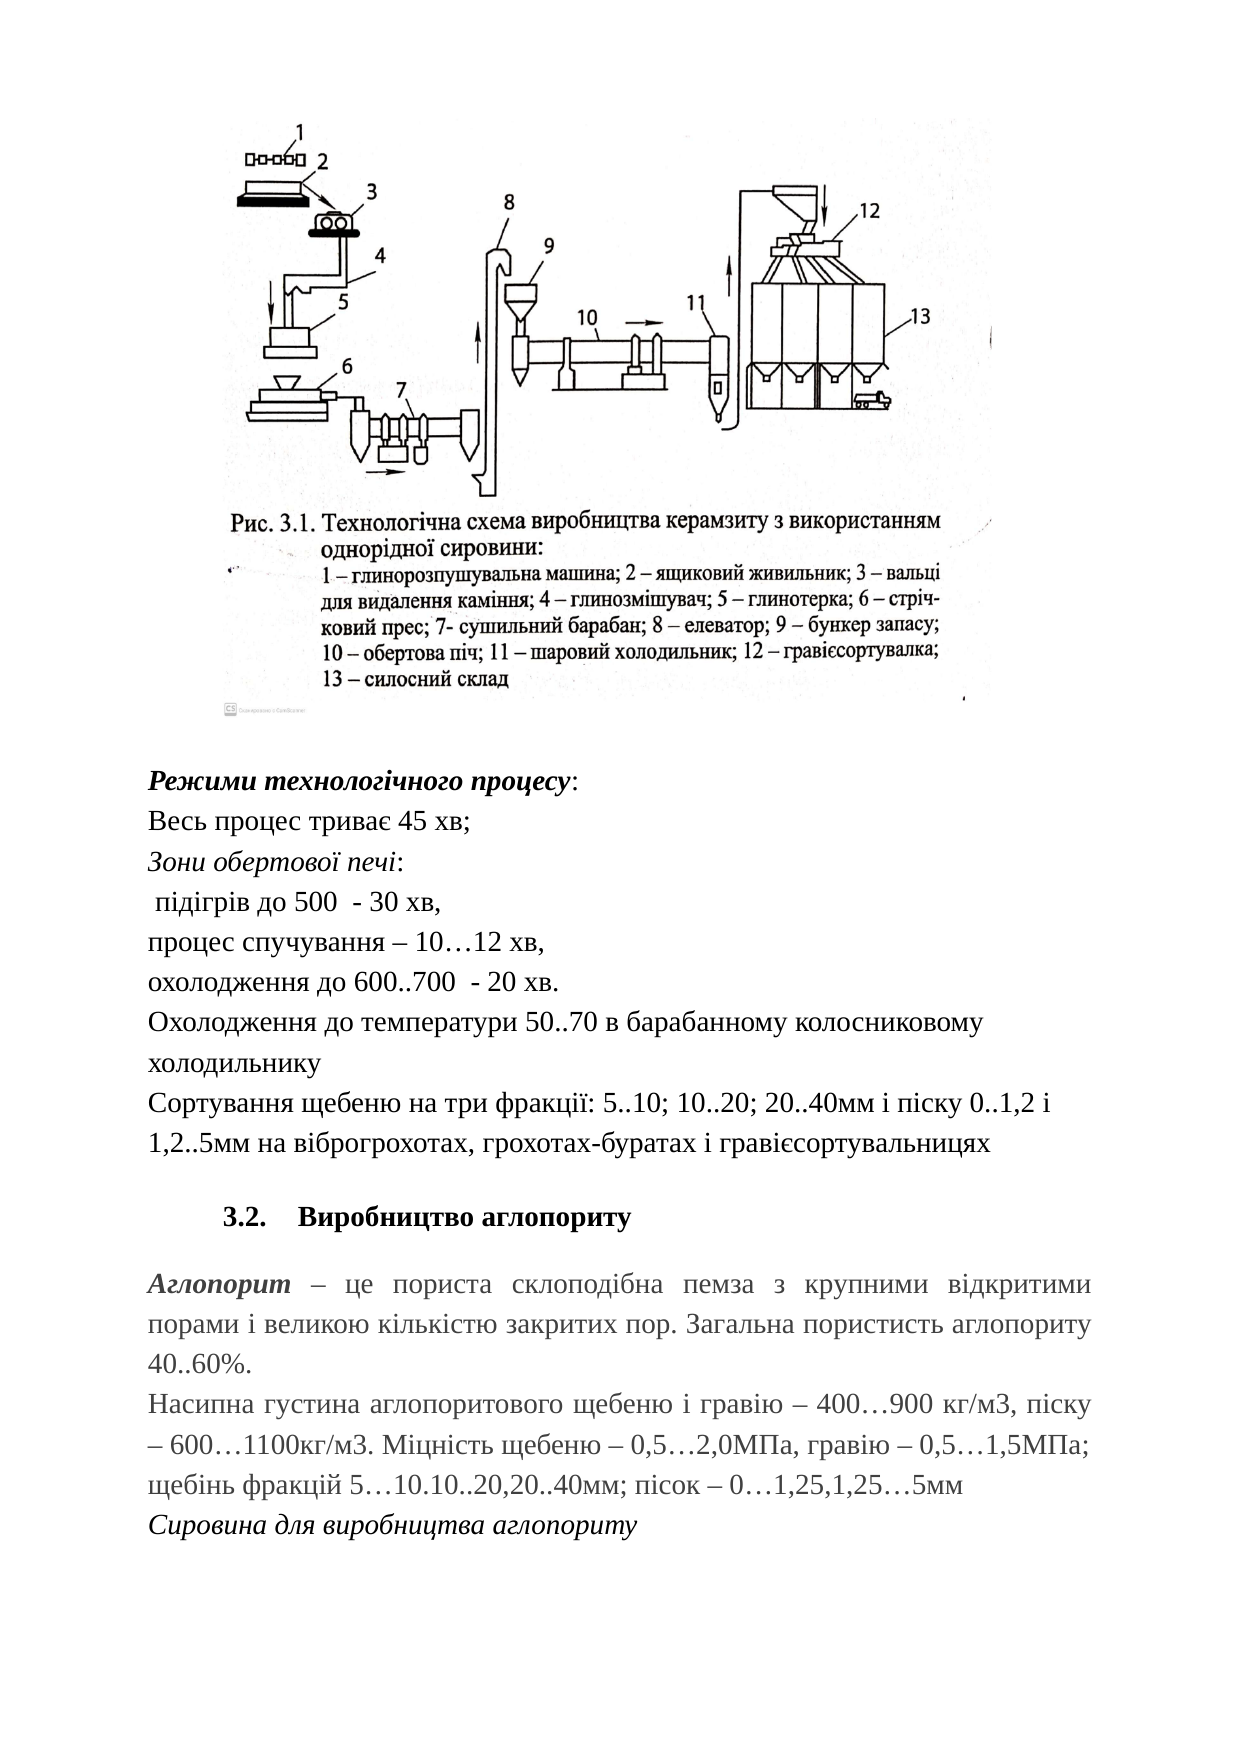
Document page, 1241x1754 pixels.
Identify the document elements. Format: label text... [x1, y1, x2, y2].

text охолодження до 600..700 - 20 хв. [148, 964, 1092, 998]
text підігрів до 500 - 30 хв, [148, 884, 1092, 917]
text Зони обертової печі: [148, 844, 1092, 877]
text Охолодження до температури 50..70 в барабанному колосниковому холодильнику [148, 1004, 1092, 1078]
text Сортування щебеню на три фракції: 5..10; 10..20; 20..40мм і піску 0..1,2 і 1,2..5мм на віброгрохотах, грохотах-буратах і гравієсортувальницях [148, 1085, 1092, 1159]
text Режими технологічного процесу: [148, 763, 1092, 797]
text Сировина для виробництва аглопориту [148, 1507, 1092, 1541]
text Насипна густина аглопоритового щебеню і гравію – 400…900 кг/м3, піску – 600…1100кг/м3. Міцність щебеню – 0,5…2,0МПа, гравію – 0,5…1,5МПа; [148, 1387, 1092, 1460]
text Весь процес триває 45 хв; [148, 803, 1092, 837]
text процес спучування – 10…12 хв, [148, 924, 1092, 958]
text щебінь фракцій 5…10.10..20,20..40мм; пісок – 0…1,25,1,25…5мм [148, 1467, 1092, 1501]
picture [222, 118, 992, 718]
text Аглопорит – це пориста склоподібна пемза з крупними відкритими порами і великою кількістю закритих пор. Загальна пористисть аглопориту 40..60%. [148, 1266, 1092, 1380]
list Виробництво аглопориту [223, 1199, 1092, 1232]
